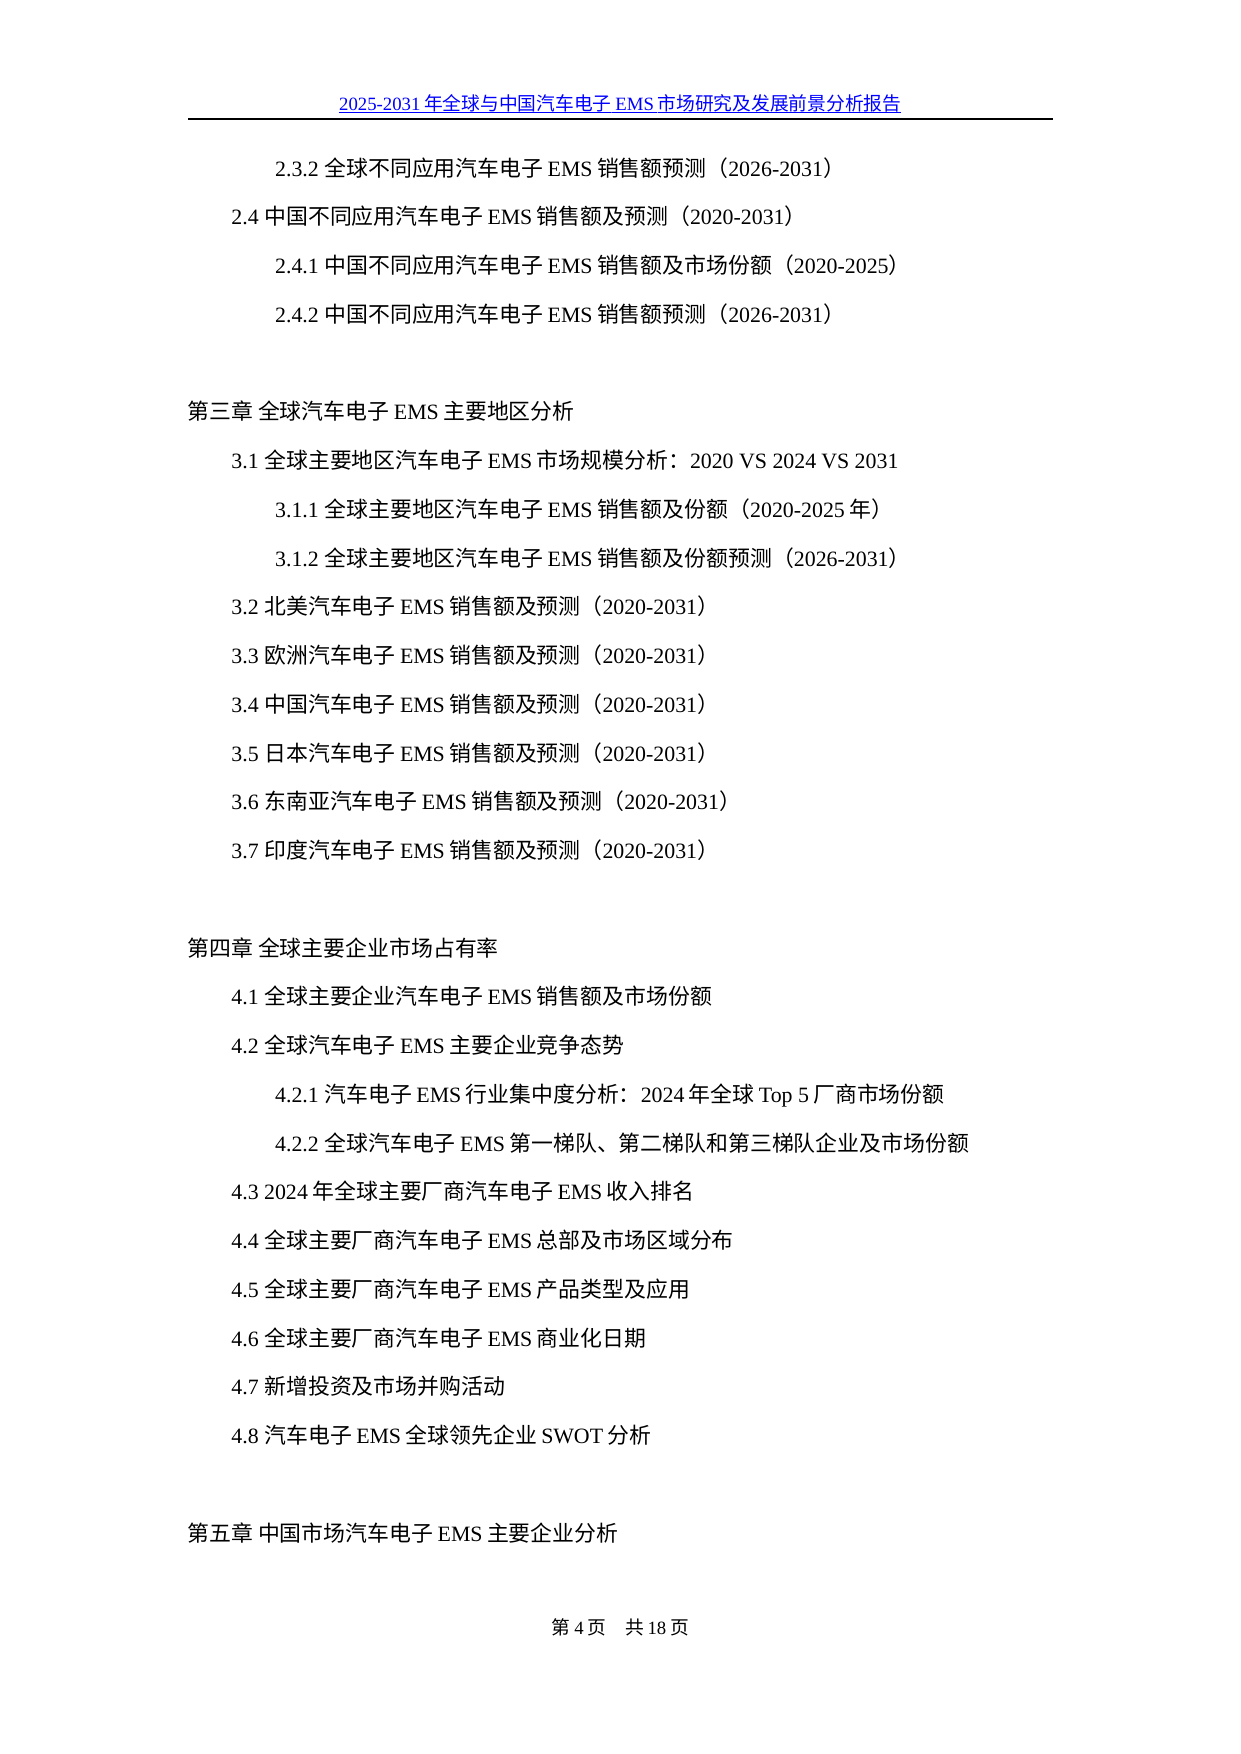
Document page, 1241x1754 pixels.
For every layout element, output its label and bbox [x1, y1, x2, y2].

text [187, 150, 1053, 1548]
